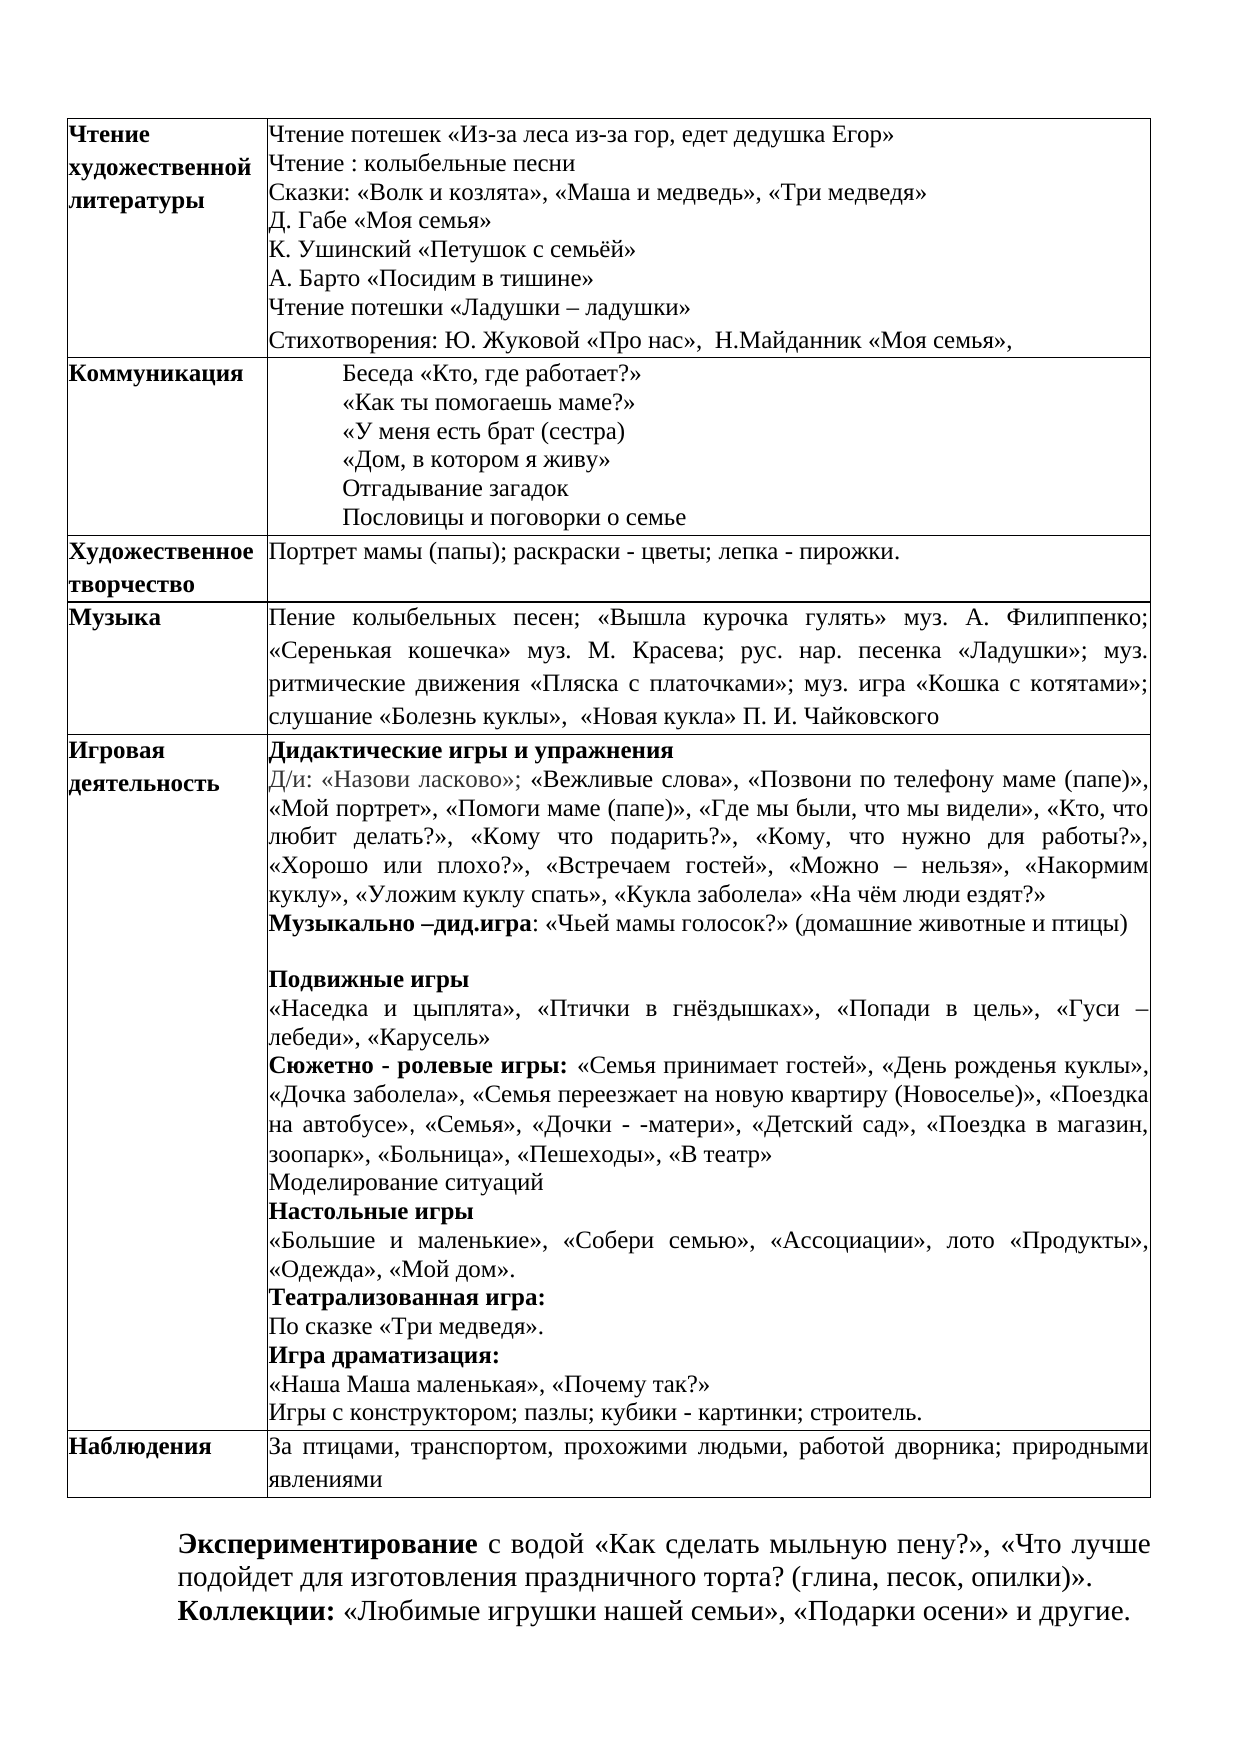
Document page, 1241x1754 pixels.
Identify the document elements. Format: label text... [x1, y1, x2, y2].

table_cell За птицами, транспортом, прохожими людьми, работой дворника; природными явлениями [268, 1431, 1150, 1497]
text Коллекции: «Любимые игрушки нашей семьи», «Подарки осени» и другие. [177, 1593, 1152, 1626]
table_cell Музыка [68, 603, 267, 734]
table_cell Портрет мамы (папы); раскраски - цветы; лепка - пирожки. [268, 536, 1150, 601]
table_cell Дидактические игры и упражнения Д/и: «Назови ласково»; «Вежливые слова», «Позвони по телефону маме (папе)», «Мой портрет», «Помоги маме (папе)», «Где мы были, что мы видели», «Кто, что любит делать?», «Кому что подарить?», «Кому, что нужно для работы?», «Хорошо или плохо?», «Встречаем гостей», «Можно – нельзя», «Накормим куклу», «Уложим куклу спать», «Кукла заболела» «На чём люди ездят?» Музыкально –дид.игра: «Чьей мамы голосок?» (домашние животные и птицы) Подвижные игры «Наседка и цыплята», «Птички в гнёздышках», «Попади в цель», «Гуси – лебеди», «Карусель» Сюжетно - ролевые игры: «Семья принимает гостей», «День рожденья куклы», «Дочка заболела», «Семья переезжает на новую квартиру (Новоселье)», «Поездка на автобусе», «Семья», «Дочки - -матери», «Детский сад», «Поездка в магазин, зоопарк», «Больница», «Пешеходы», «В театр» Моделирование ситуаций Настольные игры «Большие и маленькие», «Собери семью», «Ассоциации», лото «Продукты», «Одежда», «Мой дом». Театрализованная игра: По сказке «Три медведя». Игра драматизация: «Наша Маша маленькая», «Почему так?» Игры с конструктором; пазлы; кубики - картинки; строитель. [268, 735, 1150, 1430]
table_cell Художественное творчество [68, 536, 267, 601]
table_cell Чтение художественной литературы [68, 119, 267, 357]
table_cell Игровая деятельность [68, 735, 267, 1430]
table_cell Пение колыбельных песен; «Вышла курочка гулять» муз. А. Филиппенко; «Серенькая кошечка» муз. М. Красева; рус. нар. песенка «Ладушки»; муз. ритмические движения «Пляска с платочками»; муз. игра «Кошка с котятами»; слушание «Болезнь куклы», «Новая кукла» П. И. Чайковского [268, 603, 1150, 734]
table_cell Беседа «Кто, где работает?» «Как ты помогаешь маме?» «У меня есть брат (сестра) «Дом, в котором я живу» Отгадывание загадок Пословицы и поговорки о семье [268, 358, 1150, 535]
text Экспериментирование с водой «Как сделать мыльную пену?», «Что лучше подойдет для изготовления праздничного торта? (глина, песок, опилки)». [177, 1526, 1152, 1593]
table_cell Чтение потешек «Из-за леса из-за гор, едет дедушка Егор» Чтение : колыбельные песни Сказки: «Волк и козлята», «Маша и медведь», «Три медведя» Д. Габе «Моя семья» К. Ушинский «Петушок с семьёй» А. Барто «Посидим в тишине» Чтение потешки «Ладушки – ладушки» Стихотворения: Ю. Жуковой «Про нас», Н.Майданник «Моя семья», [268, 119, 1150, 357]
table_cell Наблюдения [68, 1431, 267, 1497]
table_cell Коммуникация [68, 358, 267, 535]
